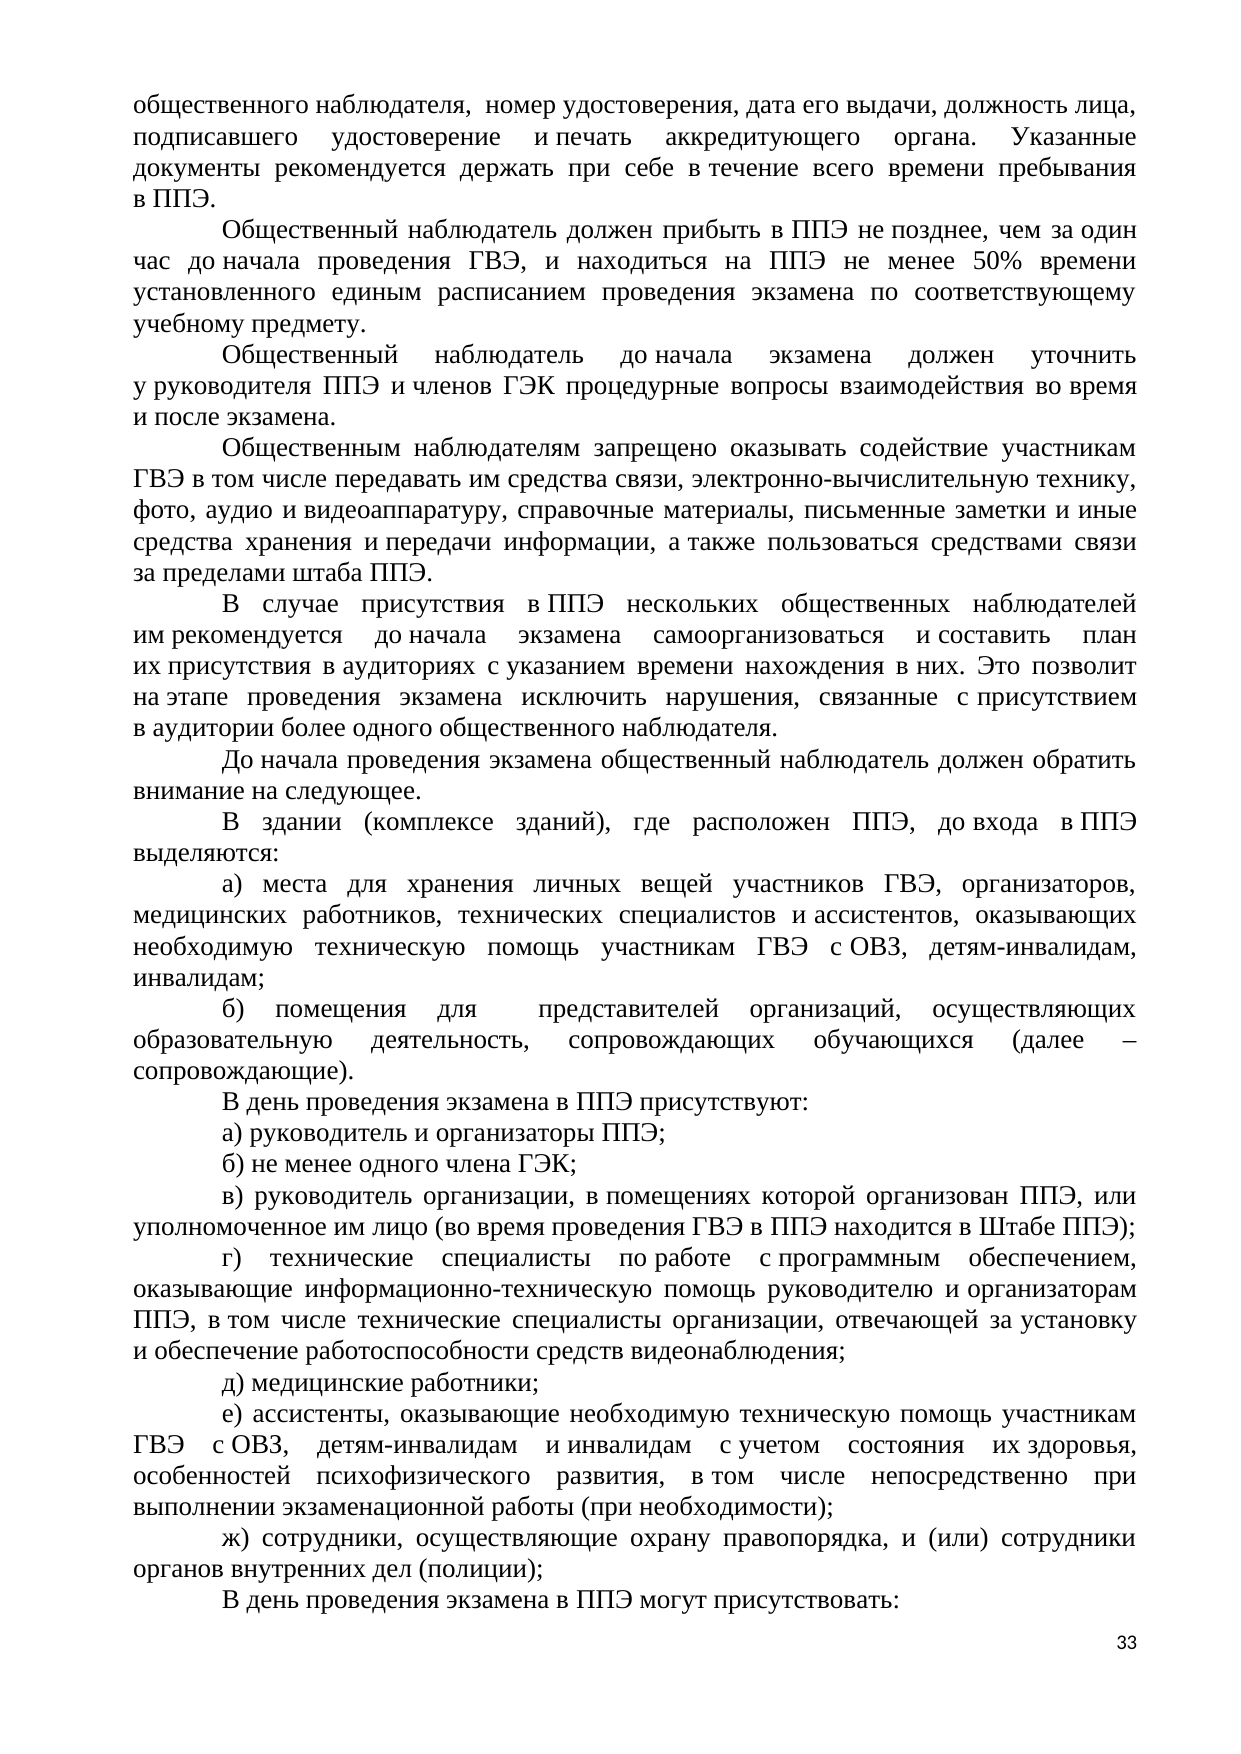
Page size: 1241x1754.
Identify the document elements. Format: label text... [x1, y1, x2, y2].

text д) медицинские работники; [133, 1366, 1137, 1397]
text ж) сотрудники, осуществляющие охрану правопорядка, и (или) сотрудники органов внутренних дел (полиции); [133, 1521, 1137, 1584]
text а) места для хранения личных вещей участников ГВЭ, организаторов, медицинских работников, технических специалистов и ассистентов, оказывающих необходимую техническую помощь участникам ГВЭ с ОВЗ, детям-инвалидам, инвалидам; [133, 867, 1137, 992]
text а) руководитель и организаторы ППЭ; [133, 1116, 1137, 1148]
text б) не менее одного члена ГЭК; [133, 1148, 1137, 1179]
text г) технические специалисты по работе с программным обеспечением, оказывающие информационно-техническую помощь руководителю и организаторам ППЭ, в том числе технические специалисты организации, отвечающей за установку и обеспечение работоспособности средств видеонаблюдения; [133, 1241, 1137, 1366]
text В здании (комплексе зданий), где расположен ППЭ, до входа в ППЭ выделяются: [133, 805, 1137, 867]
text б) помещения для представителей организаций, осуществляющих образовательную деятельность, сопровождающих обучающихся (далее – сопровождающие). [133, 992, 1137, 1085]
text В день проведения экзамена в ППЭ присутствуют: [133, 1085, 1137, 1116]
text До начала проведения экзамена общественный наблюдатель должен обратить внимание на следующее. [133, 743, 1137, 805]
text е) ассистенты, оказывающие необходимую техническую помощь участникам ГВЭ с ОВЗ, детям-инвалидам и инвалидам с учетом состояния их здоровья, особенностей психофизического развития, в том числе непосредственно при выполнении экзаменационной работы (при необходимости); [133, 1397, 1137, 1521]
text Общественным наблюдателям запрещено оказывать содействие участникам ГВЭ в том числе передавать им средства связи, электронно-вычислительную технику, фото, аудио и видеоаппаратуру, справочные материалы, письменные заметки и иные средства хранения и передачи информации, а также пользоваться средствами связи за пределами штаба ППЭ. [133, 431, 1137, 587]
text В случае присутствия в ППЭ нескольких общественных наблюдателей им рекомендуется до начала экзамена самоорганизоваться и составить план их присутствия в аудиториях с указанием времени нахождения в них. Это позволит на этапе проведения экзамена исключить нарушения, связанные с присутствием в аудитории более одного общественного наблюдателя. [133, 587, 1137, 743]
text Общественный наблюдатель до начала экзамена должен уточнить у руководителя ППЭ и членов ГЭК процедурные вопросы взаимодействия во время и после экзамена. [133, 338, 1137, 431]
text в) руководитель организации, в помещениях которой организован ППЭ, или уполномоченное им лицо (во время проведения ГВЭ в ППЭ находится в Штабе ППЭ); [133, 1179, 1137, 1241]
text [133, 89, 1137, 213]
text Общественный наблюдатель должен прибыть в ППЭ не позднее, чем за один час до начала проведения ГВЭ, и находиться на ППЭ не менее 50% времени установленного единым расписанием проведения экзамена по соответствующему учебному предмету. [133, 213, 1137, 338]
text В день проведения экзамена в ППЭ могут присутствовать: [133, 1584, 1137, 1615]
